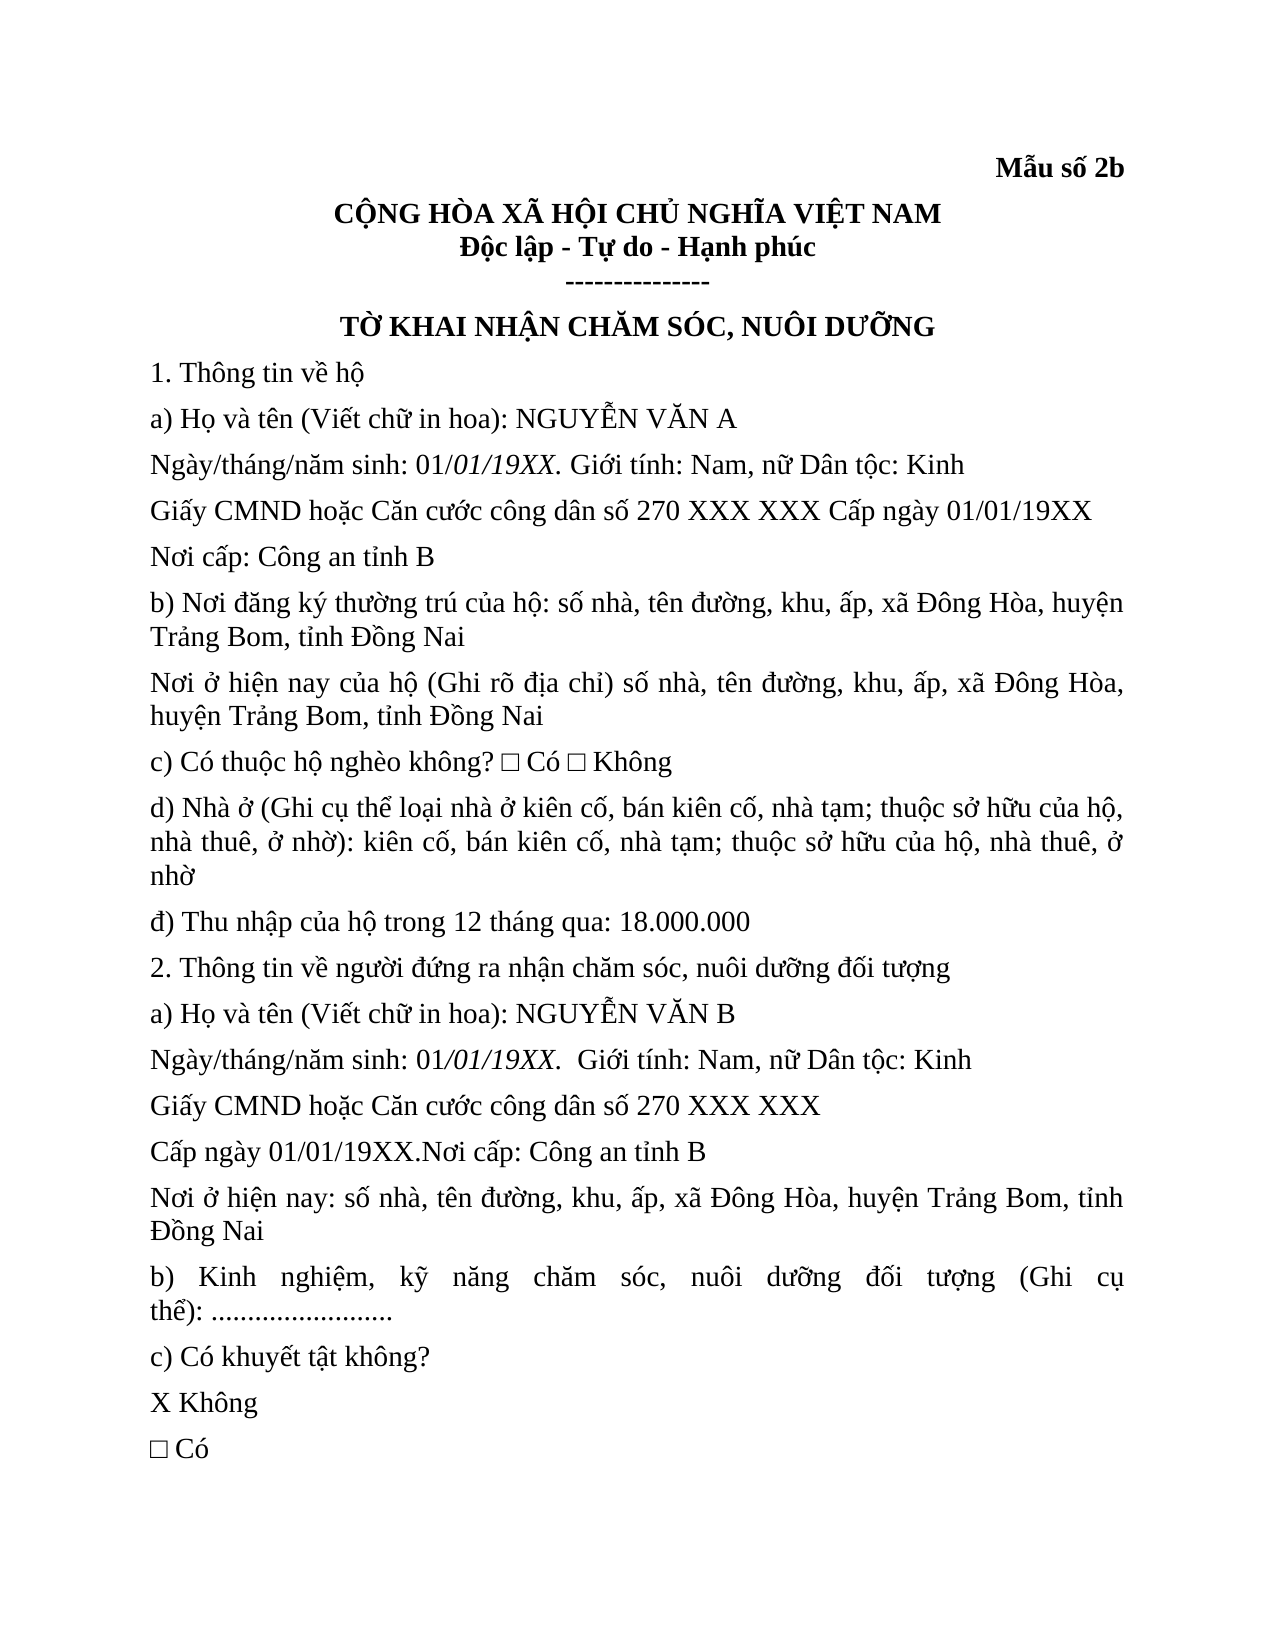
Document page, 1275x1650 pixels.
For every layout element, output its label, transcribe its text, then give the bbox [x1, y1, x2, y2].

text Nơi ở hiện nay của hộ (Ghi rõ địa chỉ) số nhà, tên đường, khu, ấp, xã Đông Hòa, huyện Trảng Bom, tỉnh Đồng Nai [150, 665, 1125, 732]
text Ngày/tháng/năm sinh: 01/01/19XX. Giới tính: Nam, nữ Dân tộc: Kinh [150, 1042, 1125, 1075]
text Mẫu số 2b [150, 150, 1125, 183]
text TỜ KHAI NHẬN CHĂM SÓC, NUÔI DƯỠNG [150, 309, 1125, 343]
text đ) Thu nhập của hộ trong 12 tháng qua: 18.000.000 [150, 904, 1125, 937]
text a) Họ và tên (Viết chữ in hoa): NGUYỄN VĂN A [150, 401, 1125, 435]
text Nơi ở hiện nay: số nhà, tên đường, khu, ấp, xã Đông Hòa, huyện Trảng Bom, tỉnh Đồng Nai [150, 1180, 1125, 1247]
text d) Nhà ở (Ghi cụ thể loại nhà ở kiên cố, bán kiên cố, nhà tạm; thuộc sở hữu của hộ, nhà thuê, ở nhờ): kiên cố, bán kiên cố, nhà tạm; thuộc sở hữu của hộ, nhà thuê, ở nhờ [150, 791, 1125, 891]
text CỘNG HÒA XÃ HỘI CHỦ NGHĨA VIỆT NAM Độc lập - Tự do - Hạnh phúc --------------- [150, 196, 1125, 297]
text Giấy CMND hoặc Căn cước công dân số 270 XXX XXX [150, 1088, 1125, 1121]
text Cấp ngày 01/01/19XX.Nơi cấp: Công an tỉnh B [150, 1134, 1125, 1167]
text □ Có [150, 1431, 1125, 1465]
text 2. Thông tin về người đứng ra nhận chăm sóc, nuôi dưỡng đối tượng [150, 950, 1125, 983]
text Nơi cấp: Công an tỉnh B [150, 539, 1125, 573]
text X Không [150, 1385, 1125, 1419]
text b) Kinh nghiệm, kỹ năng chăm sóc, nuôi dưỡng đối tượng (Ghi cụ thể): ......................... [150, 1259, 1125, 1327]
text c) Có thuộc hộ nghèo không? □ Có □ Không [150, 744, 1125, 778]
text b) Nơi đăng ký thường trú của hộ: số nhà, tên đường, khu, ấp, xã Đông Hòa, huyện Trảng Bom, tỉnh Đồng Nai [150, 585, 1125, 652]
text a) Họ và tên (Viết chữ in hoa): NGUYỄN VĂN B [150, 996, 1125, 1029]
text Giấy CMND hoặc Căn cước công dân số 270 XXX XXX Cấp ngày 01/01/19XX [150, 493, 1125, 527]
text c) Có khuyết tật không? [150, 1339, 1125, 1373]
text Ngày/tháng/năm sinh: 01/01/19XX. Giới tính: Nam, nữ Dân tộc: Kinh [150, 447, 1125, 481]
text 1. Thông tin về hộ [150, 355, 1125, 389]
